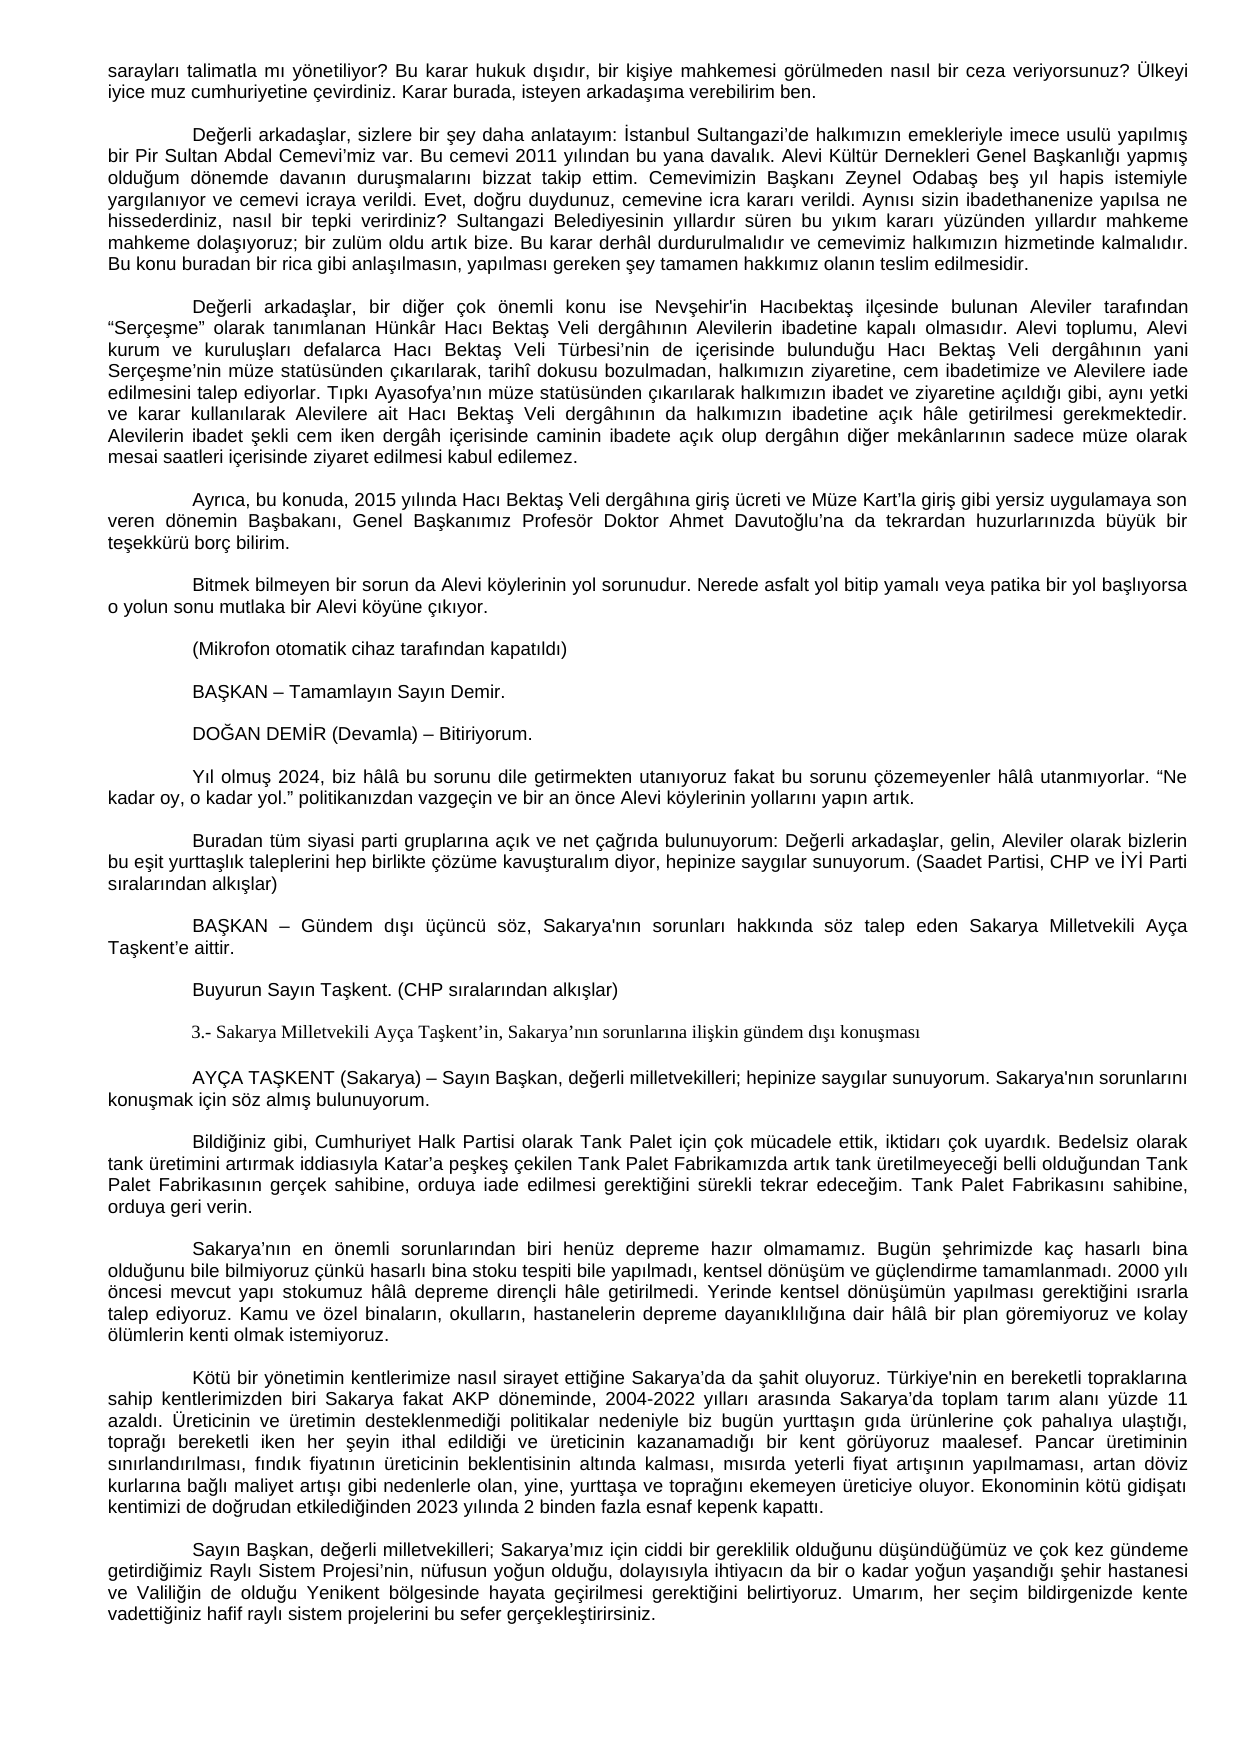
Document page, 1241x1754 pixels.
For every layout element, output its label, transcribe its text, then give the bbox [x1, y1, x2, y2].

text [108, 60, 1189, 103]
text AYÇA TAŞKENT (Sakarya) – Sayın Başkan, değerli milletvekilleri; hepinize saygılar sunuyorum. Sakarya'nın sorunlarını konuşmak için söz almış bulunuyorum. [108, 1067, 1189, 1110]
text BAŞKAN – Gündem dışı üçüncü söz, Sakarya'nın sorunları hakkında söz talep eden Sakarya Milletvekili Ayça Taşkent’e aittir. [108, 915, 1189, 958]
text Bitmek bilmeyen bir sorun da Alevi köylerinin yol sorunudur. Nerede asfalt yol bitip yamalı veya patika bir yol başlıyorsa o yolun sonu mutlaka bir Alevi köyüne çıkıyor. [108, 574, 1189, 617]
text 3.- Sakarya Milletvekili Ayça Taşkent’in, Sakarya’nın sorunlarına ilişkin gündem dışı konuşması [112, 1021, 1187, 1043]
text BAŞKAN – Tamamlayın Sayın Demir. [108, 681, 1189, 702]
text Sayın Başkan, değerli milletvekilleri; Sakarya’mız için ciddi bir gereklilik olduğunu düşündüğümüz ve çok kez gündeme getirdiğimiz Raylı Sistem Projesi’nin, nüfusun yoğun olduğu, dolayısıyla ihtiyacın da bir o kadar yoğun yaşandığı şehir hastanesi ve Valiliğin de olduğu Yenikent bölgesinde hayata geçirilmesi gerektiğini belirtiyoruz. Umarım, her seçim bildirgenizde kente vadettiğiniz hafif raylı sistem projelerini bu sefer gerçekleştirirsiniz. [108, 1538, 1189, 1624]
text Ayrıca, bu konuda, 2015 yılında Hacı Bektaş Veli dergâhına giriş ücreti ve Müze Kart’la giriş gibi yersiz uygulamaya son veren dönemin Başbakanı, Genel Başkanımız Profesör Doktor Ahmet Davutoğlu’na da tekrardan huzurlarınızda büyük bir teşekkürü borç bilirim. [108, 489, 1189, 553]
text Kötü bir yönetimin kentlerimize nasıl sirayet ettiğine Sakarya’da da şahit oluyoruz. Türkiye'nin en bereketli topraklarına sahip kentlerimizden biri Sakarya fakat AKP döneminde, 2004-2022 yılları arasında Sakarya’da toplam tarım alanı yüzde 11 azaldı. Üreticinin ve üretimin desteklenmediği politikalar nedeniyle biz bugün yurttaşın gıda ürünlerine çok pahalıya ulaştığı, toprağı bereketli iken her şeyin ithal edildiği ve üreticinin kazanamadığı bir kent görüyoruz maalesef. Pancar üretiminin sınırlandırılması, fındık fiyatının üreticinin beklentisinin altında kalması, mısırda yeterli fiyat artışının yapılmaması, artan döviz kurlarına bağlı maliyet artışı gibi nedenlerle olan, yine, yurttaşa ve toprağını ekemeyen üreticiye oluyor. Ekonominin kötü gidişatı kentimizi de doğrudan etkilediğinden 2023 yılında 2 binden fazla esnaf kepenk kapattı. [108, 1367, 1189, 1517]
text Buradan tüm siyasi parti gruplarına açık ve net çağrıda bulunuyorum: Değerli arkadaşlar, gelin, Aleviler olarak bizlerin bu eşit yurttaşlık taleplerini hep birlikte çözüme kavuşturalım diyor, hepinize saygılar sunuyorum. (Saadet Partisi, CHP ve İYİ Parti sıralarından alkışlar) [108, 829, 1189, 894]
text Değerli arkadaşlar, bir diğer çok önemli konu ise Nevşehir'in Hacıbektaş ilçesinde bulunan Aleviler tarafından “Serçeşme” olarak tanımlanan Hünkâr Hacı Bektaş Veli dergâhının Alevilerin ibadetine kapalı olmasıdır. Alevi toplumu, Alevi kurum ve kuruluşları defalarca Hacı Bektaş Veli Türbesi’nin de içerisinde bulunduğu Hacı Bektaş Veli dergâhının yani Serçeşme’nin müze statüsünden çıkarılarak, tarihî dokusu bozulmadan, halkımızın ziyaretine, cem ibadetimize ve Alevilere iade edilmesini talep ediyorlar. Tıpkı Ayasofya’nın müze statüsünden çıkarılarak halkımızın ibadet ve ziyaretine açıldığı gibi, aynı yetki ve karar kullanılarak Alevilere ait Hacı Bektaş Veli dergâhının da halkımızın ibadetine açık hâle getirilmesi gerekmektedir. Alevilerin ibadet şekli cem iken dergâh içerisinde caminin ibadete açık olup dergâhın diğer mekânlarının sadece müze olarak mesai saatleri içerisinde ziyaret edilmesi kabul edilemez. [108, 295, 1189, 468]
text Bildiğiniz gibi, Cumhuriyet Halk Partisi olarak Tank Palet için çok mücadele ettik, iktidarı çok uyardık. Bedelsiz olarak tank üretimini artırmak iddiasıyla Katar’a peşkeş çekilen Tank Palet Fabrikamızda artık tank üretilmeyeceği belli olduğundan Tank Palet Fabrikasının gerçek sahibine, orduya iade edilmesi gerektiğini sürekli tekrar edeceğim. Tank Palet Fabrikasını sahibine, orduya geri verin. [108, 1131, 1189, 1217]
text (Mikrofon otomatik cihaz tarafından kapatıldı) [108, 638, 1189, 660]
text Sakarya’nın en önemli sorunlarından biri henüz depreme hazır olmamamız. Bugün şehrimizde kaç hasarlı bina olduğunu bile bilmiyoruz çünkü hasarlı bina stoku tespiti bile yapılmadı, kentsel dönüşüm ve güçlendirme tamamlanmadı. 2000 yılı öncesi mevcut yapı stokumuz hâlâ depreme dirençli hâle getirilmedi. Yerinde kentsel dönüşümün yapılması gerektiğini ısrarla talep ediyoruz. Kamu ve özel binaların, okulların, hastanelerin depreme dayanıklılığına dair hâlâ bir plan göremiyoruz ve kolay ölümlerin kenti olmak istemiyoruz. [108, 1238, 1189, 1346]
text Yıl olmuş 2024, biz hâlâ bu sorunu dile getirmekten utanıyoruz fakat bu sorunu çözemeyenler hâlâ utanmıyorlar. “Ne kadar oy, o kadar yol.” politikanızdan vazgeçin ve bir an önce Alevi köylerinin yollarını yapın artık. [108, 765, 1189, 808]
text DOĞAN DEMİR (Devamla) – Bitiriyorum. [108, 723, 1189, 744]
text Buyurun Sayın Taşkent. (CHP sıralarından alkışlar) [108, 979, 1189, 1000]
text Değerli arkadaşlar, sizlere bir şey daha anlatayım: İstanbul Sultangazi’de halkımızın emekleriyle imece usulü yapılmış bir Pir Sultan Abdal Cemevi’miz var. Bu cemevi 2011 yılından bu yana davalık. Alevi Kültür Dernekleri Genel Başkanlığı yapmış olduğum dönemde davanın duruşmalarını bizzat takip ettim. Cemevimizin Başkanı Zeynel Odabaş beş yıl hapis istemiyle yargılanıyor ve cemevi icraya verildi. Evet, doğru duydunuz, cemevine icra kararı verildi. Aynısı sizin ibadethanenize yapılsa ne hissederdiniz, nasıl bir tepki verirdiniz? Sultangazi Belediyesinin yıllardır süren bu yıkım kararı yüzünden yıllardır mahkeme mahkeme dolaşıyoruz; bir zulüm oldu artık bize. Bu karar derhâl durdurulmalıdır ve cemevimiz halkımızın hizmetinde kalmalıdır. Bu konu buradan bir rica gibi anlaşılmasın, yapılması gereken şey tamamen hakkımız olanın teslim edilmesidir. [108, 124, 1189, 274]
